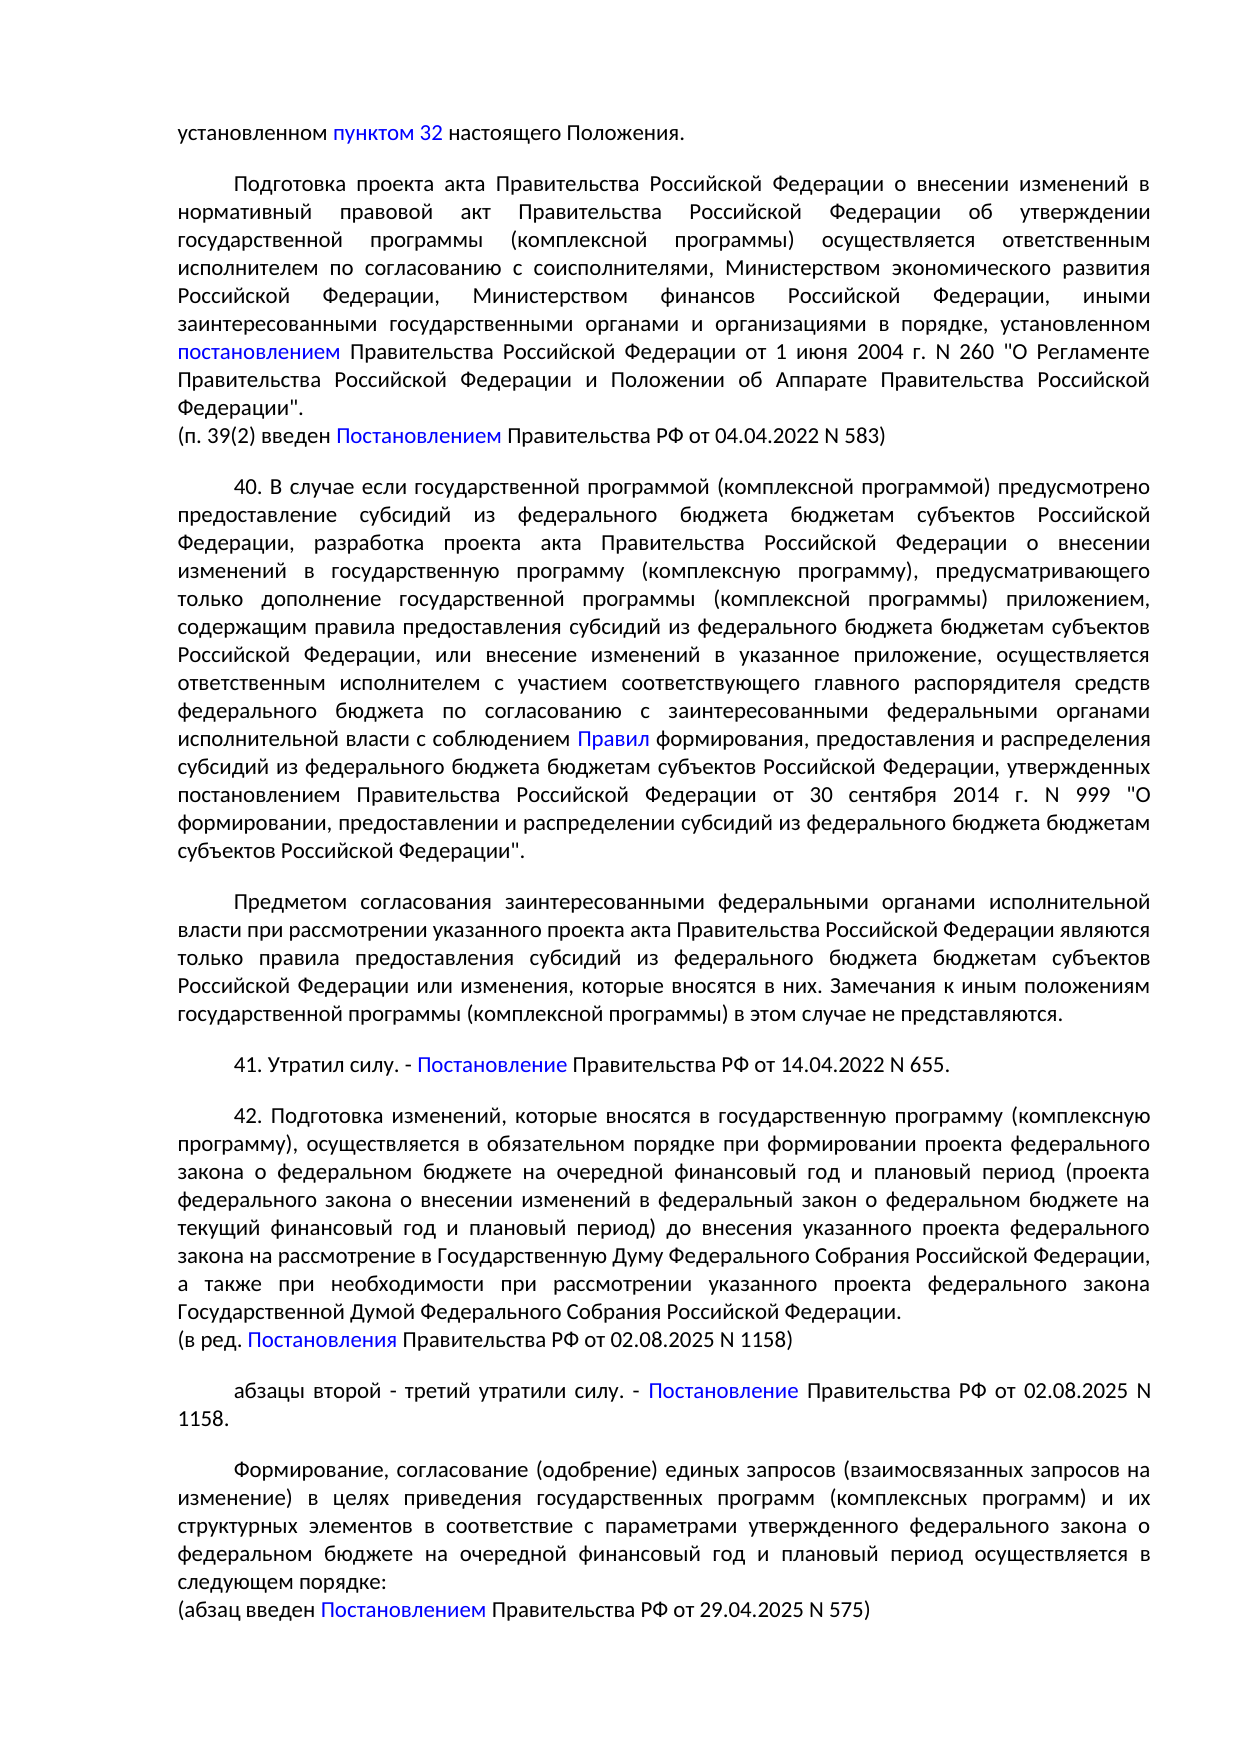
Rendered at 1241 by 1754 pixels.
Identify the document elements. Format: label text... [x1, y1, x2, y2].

text 42. Подготовка изменений, которые вносятся в государственную программу (комплексную программу), осуществляется в обязательном порядке при формировании проекта федерального закона о федеральном бюджете на очередной финансовый год и плановый период (проекта федерального закона о внесении изменений в федеральный закон о федеральном бюджете на текущий финансовый год и плановый период) до внесения указанного проекта федерального закона на рассмотрение в Государственную Думу Федерального Собрания Российской Федерации, а также при необходимости при рассмотрении указанного проекта федерального закона Государственной Думой Федерального Собрания Российской Федерации. [177, 1101, 1152, 1326]
text 41. Утратил силу. - Постановление Правительства РФ от 14.04.2022 N 655. [177, 1050, 1152, 1078]
text Подготовка проекта акта Правительства Российской Федерации о внесении изменений в нормативный правовой акт Правительства Российской Федерации об утверждении государственной программы (комплексной программы) осуществляется ответственным исполнителем по согласованию с соисполнителями, Министерством экономического развития Российской Федерации, Министерством финансов Российской Федерации, иными заинтересованными государственными органами и организациями в порядке, установленном постановлением Правительства Российской Федерации от 1 июня 2004 г. N 260 "О Регламенте Правительства Российской Федерации и Положении об Аппарате Правительства Российской Федерации". [177, 169, 1152, 421]
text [177, 118, 1152, 146]
text 40. В случае если государственной программой (комплексной программой) предусмотрено предоставление субсидий из федерального бюджета бюджетам субъектов Российской Федерации, разработка проекта акта Правительства Российской Федерации о внесении изменений в государственную программу (комплексную программу), предусматривающего только дополнение государственной программы (комплексной программы) приложением, содержащим правила предоставления субсидий из федерального бюджета бюджетам субъектов Российской Федерации, или внесение изменений в указанное приложение, осуществляется ответственным исполнителем с участием соответствующего главного распорядителя средств федерального бюджета по согласованию с заинтересованными федеральными органами исполнительной власти с соблюдением Правил формирования, предоставления и распределения субсидий из федерального бюджета бюджетам субъектов Российской Федерации, утвержденных постановлением Правительства Российской Федерации от 30 сентября 2014 г. N 999 "О формировании, предоставлении и распределении субсидий из федерального бюджета бюджетам субъектов Российской Федерации". [177, 472, 1152, 864]
text абзацы второй - третий утратили силу. - Постановление Правительства РФ от 02.08.2025 N 1158. [177, 1376, 1152, 1432]
text (абзац введен Постановлением Правительства РФ от 29.04.2025 N 575) [177, 1596, 1152, 1623]
text Предметом согласования заинтересованными федеральными органами исполнительной власти при рассмотрении указанного проекта акта Правительства Российской Федерации являются только правила предоставления субсидий из федерального бюджета бюджетам субъектов Российской Федерации или изменения, которые вносятся в них. Замечания к иным положениям государственной программы (комплексной программы) в этом случае не представляются. [177, 887, 1152, 1027]
text (п. 39(2) введен Постановлением Правительства РФ от 04.04.2022 N 583) [177, 421, 1152, 449]
text (в ред. Постановления Правительства РФ от 02.08.2025 N 1158) [177, 1326, 1152, 1353]
text Формирование, согласование (одобрение) единых запросов (взаимосвязанных запросов на изменение) в целях приведения государственных программ (комплексных программ) и их структурных элементов в соответствие с параметрами утвержденного федерального закона о федеральном бюджете на очередной финансовый год и плановый период осуществляется в следующем порядке: [177, 1455, 1152, 1596]
